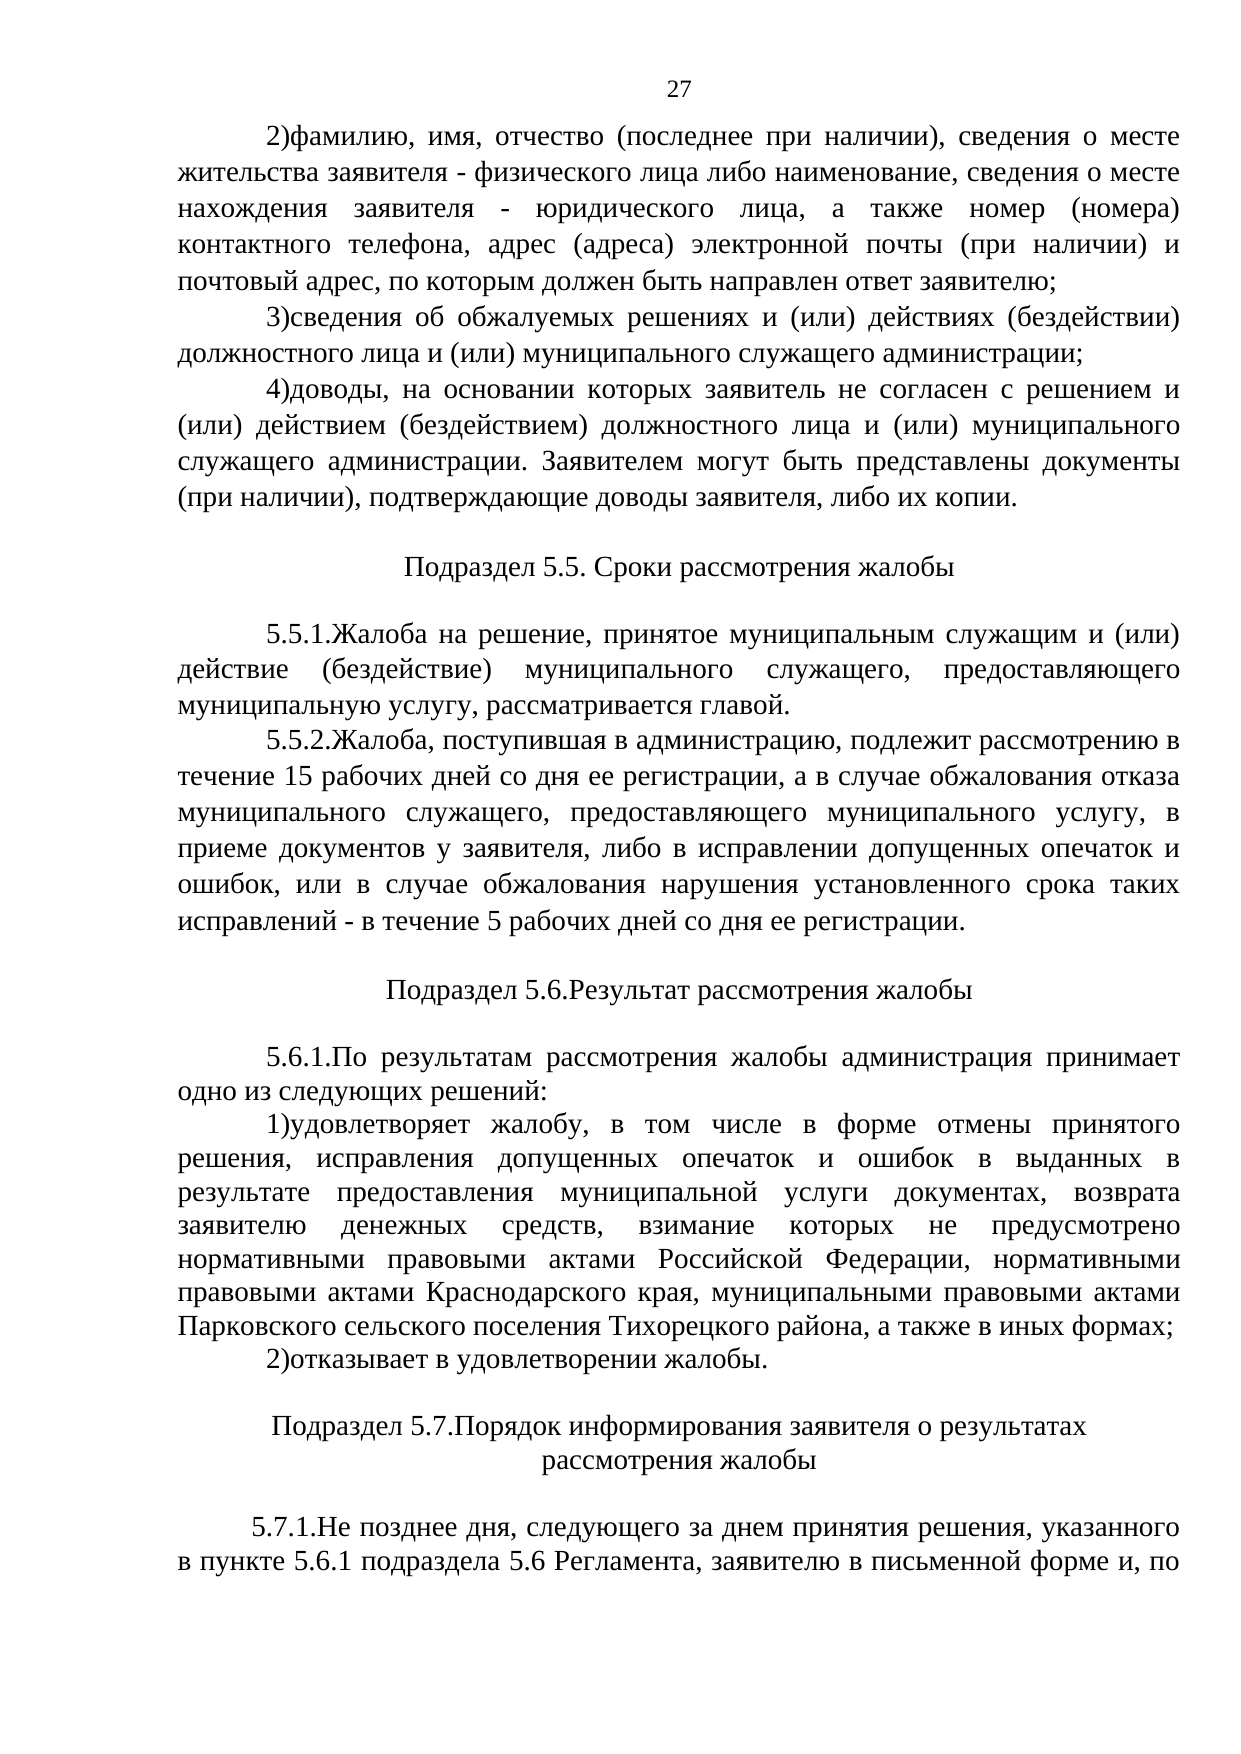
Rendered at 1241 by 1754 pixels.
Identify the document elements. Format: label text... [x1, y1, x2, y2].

text 4)доводы, на основании которых заявитель не согласен с решением и (или) действием (бездействием) должностного лица и (или) муниципального служащего администрации. Заявителем могут быть представлены документы (при наличии), подтверждающие доводы заявителя, либо их копии. [177, 371, 1181, 513]
text 5.5.1.Жалоба на решение, принятое муниципальным служащим и (или) действие (бездействие) муниципального служащего, предоставляющего муниципальную услугу, рассматривается главой. [177, 616, 1181, 720]
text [177, 1509, 1181, 1576]
text 5.6.1.По результатам рассмотрения жалобы администрация принимает одно из следующих решений: [177, 1039, 1181, 1107]
text Подраздел 5.7.Порядок информирования заявителя о результатах [177, 1408, 1181, 1442]
text Подраздел 5.6.Результат рассмотрения жалобы [177, 972, 1181, 1006]
text 5.5.2.Жалоба, поступившая в администрацию, подлежит рассмотрению в течение 15 рабочих дней со дня ее регистрации, а в случае обжалования отказа муниципального служащего, предоставляющего муниципального услугу, в приеме документов у заявителя, либо в исправлении допущенных опечаток и ошибок, или в случае обжалования нарушения установленного срока таких исправлений - в течение 5 рабочих дней со дня ее регистрации. [177, 722, 1181, 936]
text рассмотрения жалобы [177, 1442, 1181, 1476]
text Подраздел 5.5. Сроки рассмотрения жалобы [177, 549, 1181, 583]
text 1)удовлетворяет жалобу, в том числе в форме отмены принятого решения, исправления допущенных опечаток и ошибок в выданных в результате предоставления муниципальной услуги документах, возврата заявителю денежных средств, взимание которых не предусмотрено нормативными правовыми актами Российской Федерации, нормативными правовыми актами Краснодарского края, муниципальными правовыми актами Парковского сельского поселения Тихорецкого района, а также в иных формах; [177, 1107, 1181, 1341]
text 2)отказывает в удовлетворении жалобы. [177, 1341, 1181, 1375]
text 2)фамилию, имя, отчество (последнее при наличии), сведения о месте жительства заявителя - физического лица либо наименование, сведения о месте нахождения заявителя - юридического лица, а также номер (номера) контактного телефона, адрес (адреса) электронной почты (при наличии) и почтовый адрес, по которым должен быть направлен ответ заявителю; [177, 118, 1181, 296]
text 3)сведения об обжалуемых решениях и (или) действиях (бездействии) должностного лица и (или) муниципального служащего администрации; [177, 299, 1181, 368]
